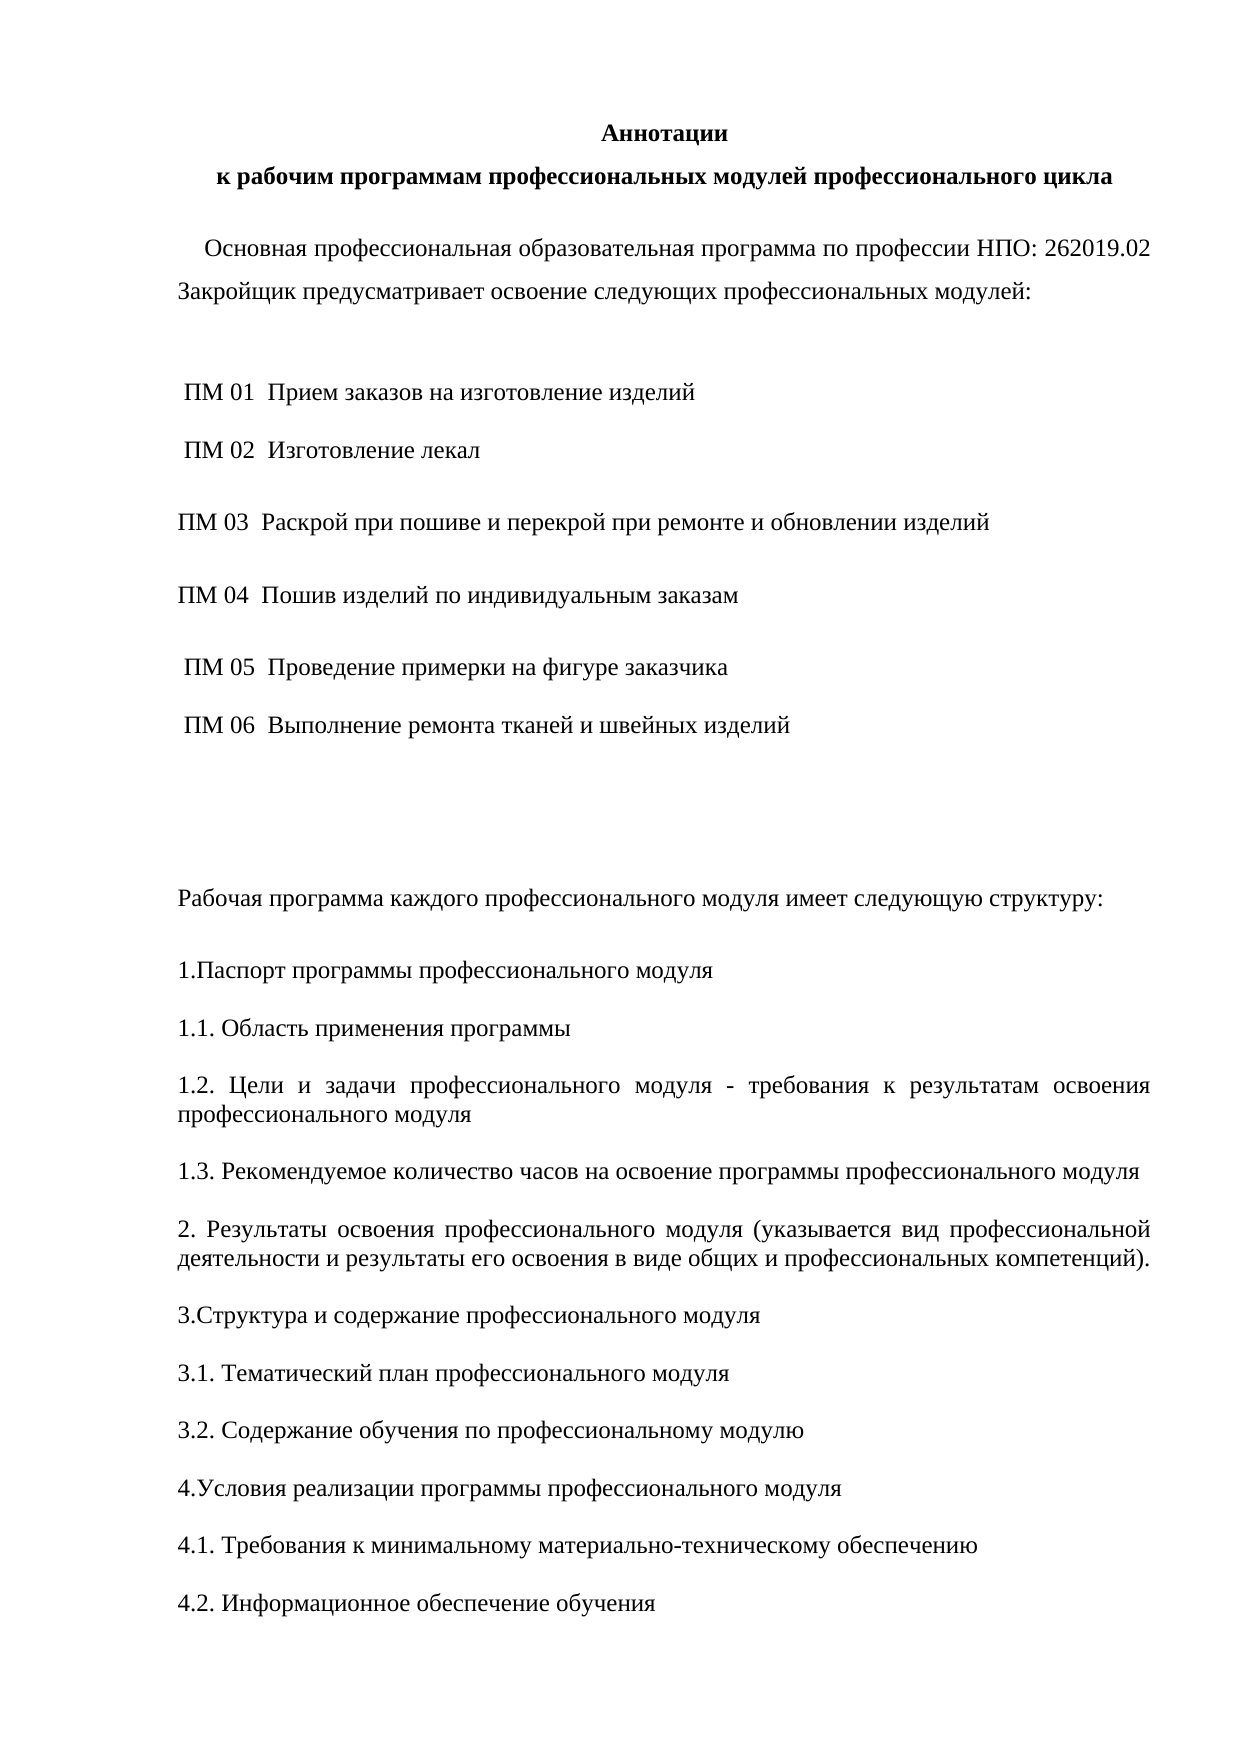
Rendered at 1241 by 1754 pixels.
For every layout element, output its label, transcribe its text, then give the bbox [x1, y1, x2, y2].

text ПМ 02 Изготовление лекал [177, 435, 1152, 464]
text Основная профессиональная образовательная программа по профессии НПО: 262019.02 Закройщик предусматривает освоение следующих профессиональных модулей: [177, 233, 1152, 305]
text 1.Паспорт программы профессионального модуля [177, 955, 1152, 984]
text ПМ 04 Пошив изделий по индивидуальным заказам [177, 580, 1152, 608]
text 1.3. Рекомендуемое количество часов на освоение программы профессионального модуля [177, 1156, 1152, 1185]
text 3.Структура и содержание профессионального модуля [177, 1300, 1152, 1329]
text 4.2. Информационное обеспечение обучения [177, 1588, 1152, 1616]
text ПМ 05 Проведение примерки на фигуре заказчика [177, 652, 1152, 681]
text к рабочим программам профессиональных модулей профессионального цикла [177, 161, 1152, 190]
text 2. Результаты освоения профессионального модуля (указывается вид профессиональной деятельности и результаты его освоения в виде общих и профессиональных компетенций). [177, 1214, 1152, 1271]
text 1.1. Область применения программы [177, 1013, 1152, 1041]
text 3.2. Содержание обучения по профессиональному модулю [177, 1415, 1152, 1444]
text Рабочая программа каждого профессионального модуля имеет следующую структуру: [177, 883, 1152, 912]
text ПМ 06 Выполнение ремонта тканей и швейных изделий [177, 710, 1152, 739]
text 4.1. Требования к минимальному материально-техническому обеспечению [177, 1530, 1152, 1559]
text 1.2. Цели и задачи профессионального модуля - требования к результатам освоения профессионального модуля [177, 1070, 1152, 1128]
text ПМ 03 Раскрой при пошиве и перекрой при ремонте и обновлении изделий [177, 507, 1152, 536]
text 3.1. Тематический план профессионального модуля [177, 1358, 1152, 1386]
text 4.Условия реализации программы профессионального модуля [177, 1473, 1152, 1501]
text Аннотации [177, 118, 1152, 147]
text ПМ 01 Прием заказов на изготовление изделий [177, 377, 1152, 406]
